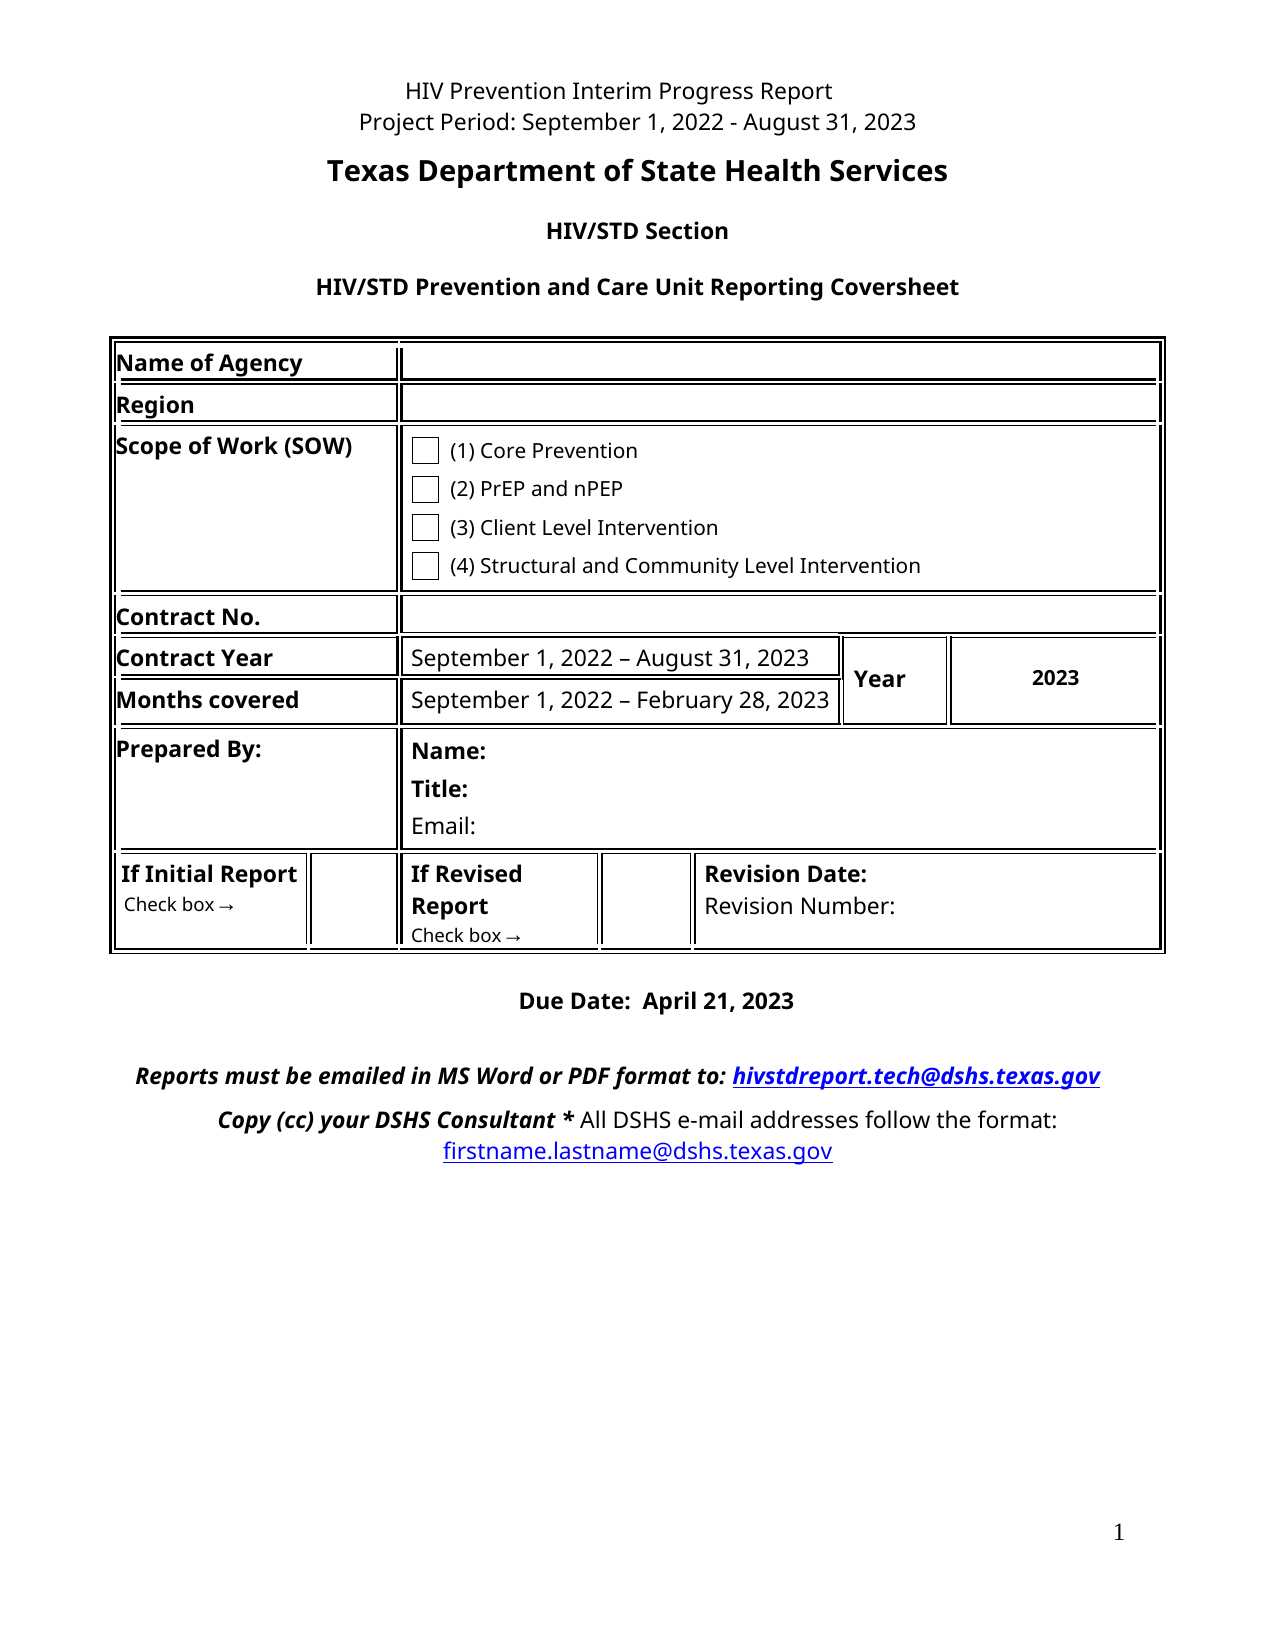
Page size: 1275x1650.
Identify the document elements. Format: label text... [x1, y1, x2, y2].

text Copy (cc) your DSHS Consultant * All DSHS e-mail addresses follow the format: firstname.lastname@dshs.texas.gov [150, 1104, 1125, 1167]
text Reports must be emailed in MS Word or PDF format to: hivstdreport.tech@dshs.texas.gov [112, 1060, 1125, 1092]
table_cell [600, 850, 693, 948]
subtitle HIV/STD Section [150, 215, 1125, 246]
table_cell If Initial Report Check box→ [113, 848, 309, 948]
table_cell [309, 848, 399, 948]
text Texas Department of State Health Services [150, 150, 1125, 190]
table_cell (1) Core Prevention (2) PrEP and nPEP (3) Client Level Intervention (4) Structural and Community Level Intervention [400, 420, 1162, 590]
table_cell [400, 378, 1162, 420]
subtitle HIV/STD Prevention and Care Unit Reporting Coversheet [150, 271, 1125, 302]
table_cell September 1, 2022 – August 31, 2023 [400, 633, 841, 673]
table_cell [400, 590, 1162, 632]
table_header [400, 343, 1159, 378]
table_cell Year [841, 634, 949, 723]
table_cell Scope of Work (SOW) [113, 420, 399, 590]
table_header Name of Agency [113, 339, 399, 378]
table_cell Contract No. [113, 590, 399, 632]
table_cell Region [113, 378, 399, 420]
table_cell September 1, 2022 – February 28, 2023 [403, 680, 838, 723]
table_cell 2023 [949, 632, 1162, 723]
table_cell Contract Year [113, 632, 399, 673]
table_cell If Revised Report Check box→ [400, 850, 600, 948]
text Due Date: April 21, 2023 [187, 985, 1125, 1017]
table_cell Revision Date: Revision Number: [693, 848, 1162, 948]
table_cell Name: Title: Email: [400, 723, 1162, 848]
table_cell Months covered [113, 674, 399, 723]
table_cell Prepared By: [113, 723, 399, 848]
